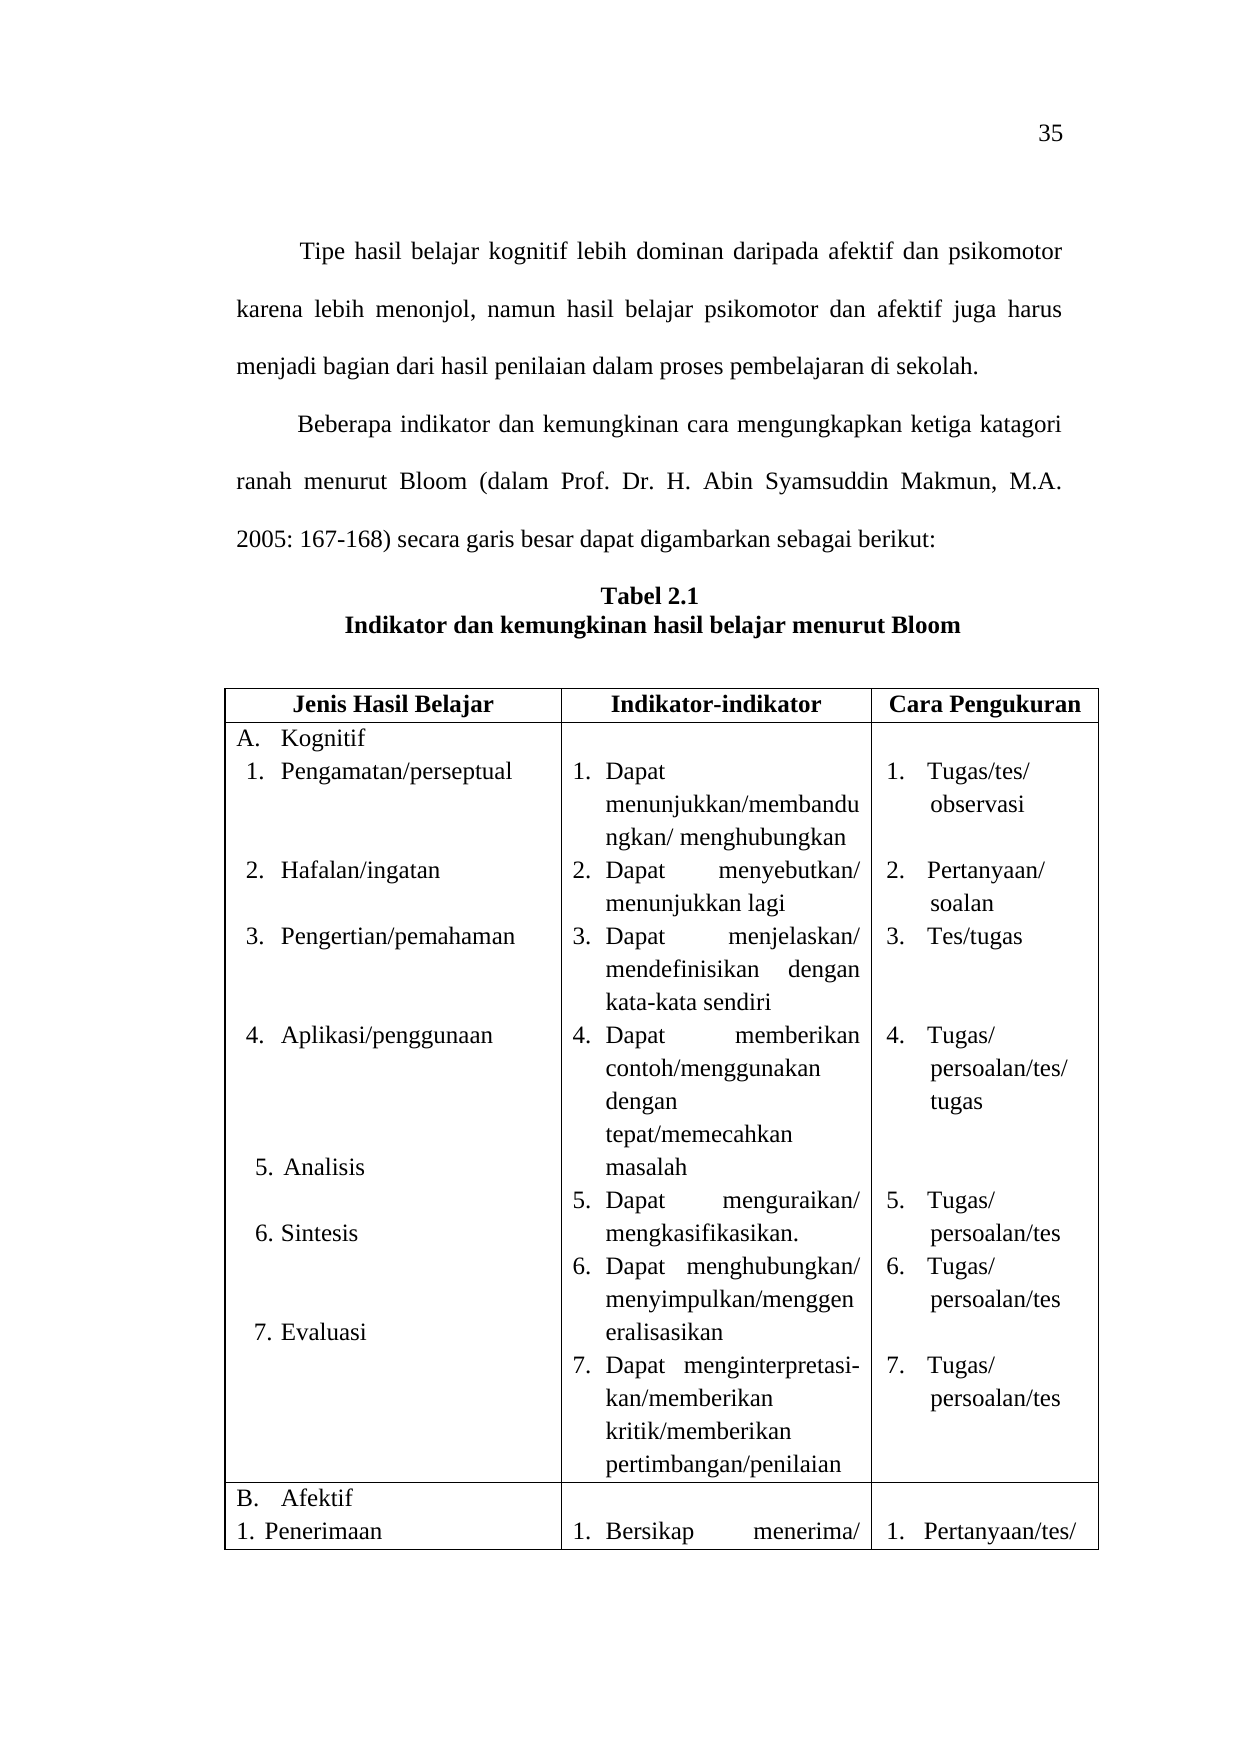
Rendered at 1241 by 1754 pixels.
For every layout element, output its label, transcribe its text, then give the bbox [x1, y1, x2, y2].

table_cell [872, 1483, 1098, 1549]
list Beberapa indikator dan kemungkinan cara mengungkapkan ketiga katagori ranah menurut Bloom (dalam Prof. Dr. H. Abin Syamsuddin Makmun, M.A. 2005: 167-168) secara garis besar dapat digambarkan sebagai berikut: [236, 409, 1063, 552]
table_cell Kognitif Pengamatan/perseptual Hafalan/ingatan Pengertian/pemahaman Aplikasi/penggunaan Analisis Sintesis Evaluasi [226, 723, 561, 1482]
table_header Jenis Hasil Belajar [226, 689, 561, 722]
table_header Cara Pengukuran [872, 689, 1098, 722]
table_header Indikator-indikator [562, 689, 871, 722]
list Tipe hasil belajar kognitif lebih dominan daripada afektif dan psikomotor karena lebih menonjol, namun hasil belajar psikomotor dan afektif juga harus menjadi bagian dari hasil penilaian dalam proses pembelajaran di sekolah. [236, 236, 1063, 380]
list Tabel 2.1 [236, 581, 1063, 610]
list Indikator dan kemungkinan hasil belajar menurut Bloom [236, 610, 1063, 639]
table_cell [562, 1483, 871, 1549]
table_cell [226, 1483, 561, 1549]
table_cell Dapat menunjukkan/membandungkan/ menghubungkan Dapat menyebutkan/ menunjukkan lagi Dapat menjelaskan/ mendefinisikan dengan kata-kata sendiri Dapat memberikan contoh/menggunakan dengan tepat/memecahkan masalah Dapat menguraikan/ mengkasifikasikan. Dapat menghubungkan/ menyimpulkan/menggeneralisasikan Dapat menginterpretasi-kan/memberikan kritik/memberikan pertimbangan/penilaian [562, 723, 871, 1482]
table_cell Tugas/tes/observasi Pertanyaan/soalan Tes/tugas Tugas/persoalan/tes/tugas Tugas/persoalan/tes Tugas/persoalan/tes Tugas/persoalan/tes [872, 723, 1098, 1482]
